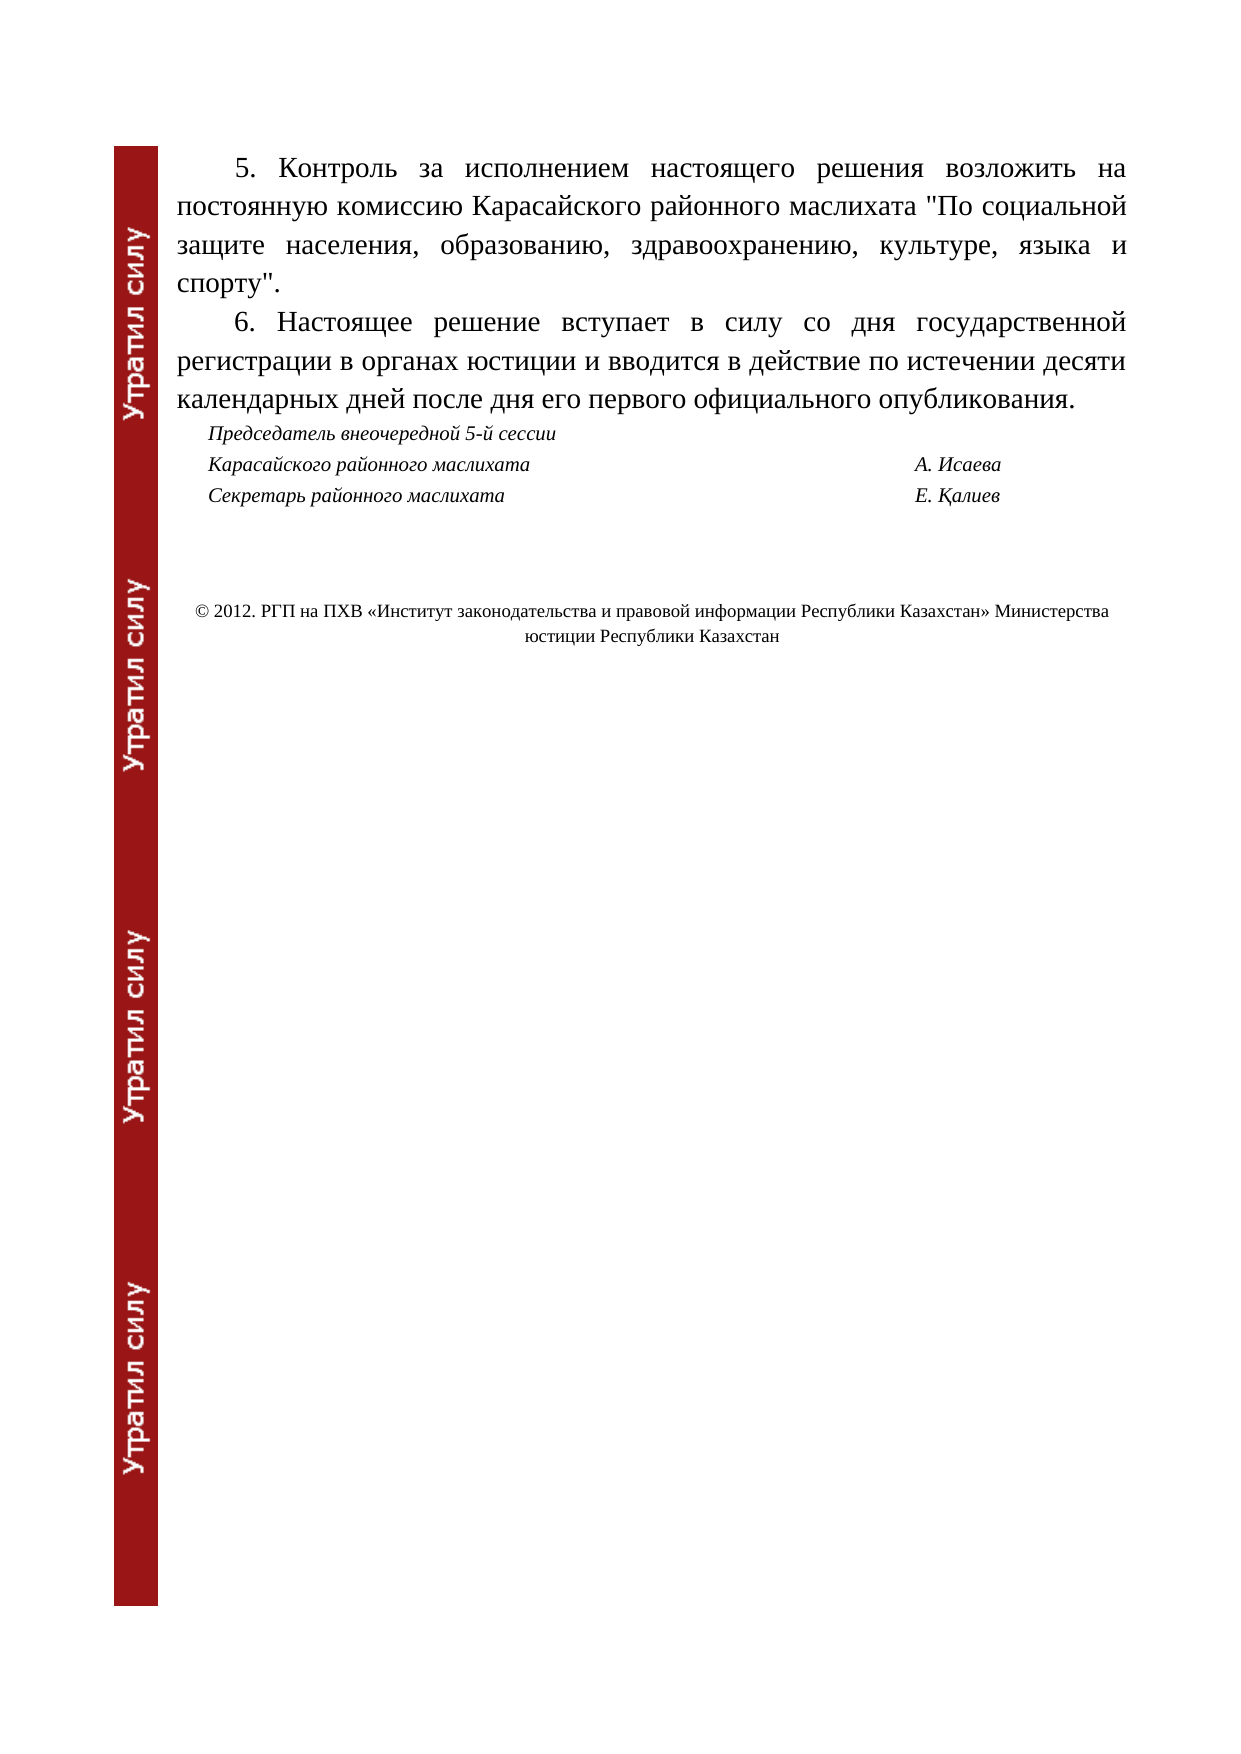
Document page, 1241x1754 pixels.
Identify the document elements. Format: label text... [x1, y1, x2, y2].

table_header Председатель внеочередной 5-й сессии [101, 420, 1240, 451]
picture [114, 146, 158, 150]
picture [114, 513, 158, 600]
table_cell А. Исаева [913, 451, 1240, 482]
table_cell Е. Қалиев [913, 482, 1240, 513]
table_cell Карасайского районного маслихата [101, 451, 913, 482]
picture [114, 415, 158, 420]
picture [114, 646, 158, 1606]
text © 2012. РГП на ПХВ «Институт законодательства и правовой информации Республики Казахстан» Министерства юстиции Республики Казахстан [112, 600, 1128, 646]
table_cell Секретарь районного маслихата [101, 482, 913, 513]
